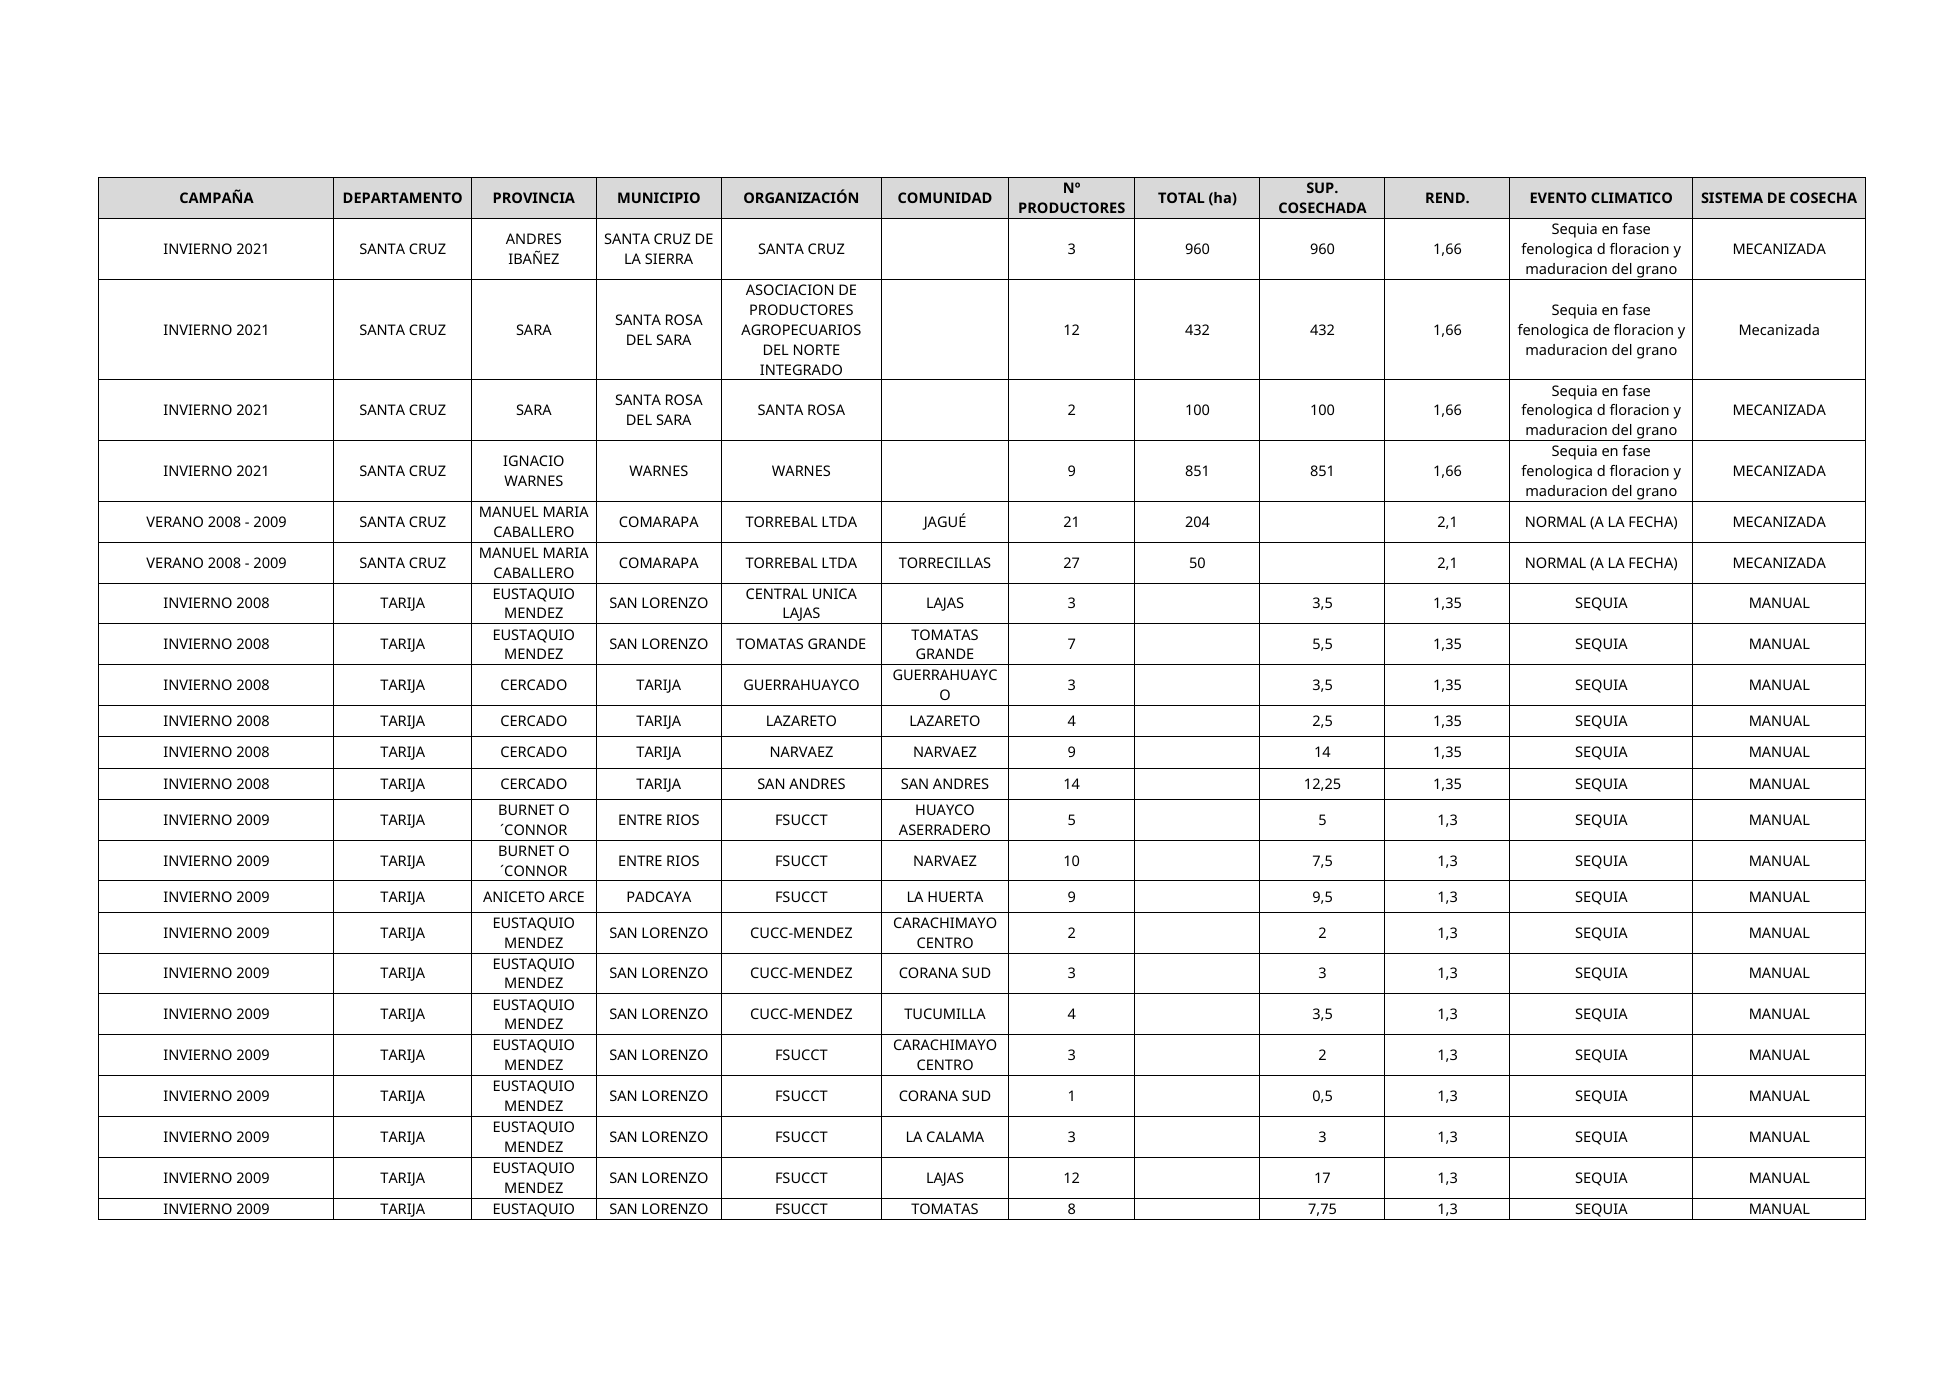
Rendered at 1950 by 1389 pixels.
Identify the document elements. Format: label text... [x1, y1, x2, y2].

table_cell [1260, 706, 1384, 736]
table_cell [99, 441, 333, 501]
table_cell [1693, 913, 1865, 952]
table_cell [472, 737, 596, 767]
table_header ORGANIZACIÓN [722, 178, 881, 218]
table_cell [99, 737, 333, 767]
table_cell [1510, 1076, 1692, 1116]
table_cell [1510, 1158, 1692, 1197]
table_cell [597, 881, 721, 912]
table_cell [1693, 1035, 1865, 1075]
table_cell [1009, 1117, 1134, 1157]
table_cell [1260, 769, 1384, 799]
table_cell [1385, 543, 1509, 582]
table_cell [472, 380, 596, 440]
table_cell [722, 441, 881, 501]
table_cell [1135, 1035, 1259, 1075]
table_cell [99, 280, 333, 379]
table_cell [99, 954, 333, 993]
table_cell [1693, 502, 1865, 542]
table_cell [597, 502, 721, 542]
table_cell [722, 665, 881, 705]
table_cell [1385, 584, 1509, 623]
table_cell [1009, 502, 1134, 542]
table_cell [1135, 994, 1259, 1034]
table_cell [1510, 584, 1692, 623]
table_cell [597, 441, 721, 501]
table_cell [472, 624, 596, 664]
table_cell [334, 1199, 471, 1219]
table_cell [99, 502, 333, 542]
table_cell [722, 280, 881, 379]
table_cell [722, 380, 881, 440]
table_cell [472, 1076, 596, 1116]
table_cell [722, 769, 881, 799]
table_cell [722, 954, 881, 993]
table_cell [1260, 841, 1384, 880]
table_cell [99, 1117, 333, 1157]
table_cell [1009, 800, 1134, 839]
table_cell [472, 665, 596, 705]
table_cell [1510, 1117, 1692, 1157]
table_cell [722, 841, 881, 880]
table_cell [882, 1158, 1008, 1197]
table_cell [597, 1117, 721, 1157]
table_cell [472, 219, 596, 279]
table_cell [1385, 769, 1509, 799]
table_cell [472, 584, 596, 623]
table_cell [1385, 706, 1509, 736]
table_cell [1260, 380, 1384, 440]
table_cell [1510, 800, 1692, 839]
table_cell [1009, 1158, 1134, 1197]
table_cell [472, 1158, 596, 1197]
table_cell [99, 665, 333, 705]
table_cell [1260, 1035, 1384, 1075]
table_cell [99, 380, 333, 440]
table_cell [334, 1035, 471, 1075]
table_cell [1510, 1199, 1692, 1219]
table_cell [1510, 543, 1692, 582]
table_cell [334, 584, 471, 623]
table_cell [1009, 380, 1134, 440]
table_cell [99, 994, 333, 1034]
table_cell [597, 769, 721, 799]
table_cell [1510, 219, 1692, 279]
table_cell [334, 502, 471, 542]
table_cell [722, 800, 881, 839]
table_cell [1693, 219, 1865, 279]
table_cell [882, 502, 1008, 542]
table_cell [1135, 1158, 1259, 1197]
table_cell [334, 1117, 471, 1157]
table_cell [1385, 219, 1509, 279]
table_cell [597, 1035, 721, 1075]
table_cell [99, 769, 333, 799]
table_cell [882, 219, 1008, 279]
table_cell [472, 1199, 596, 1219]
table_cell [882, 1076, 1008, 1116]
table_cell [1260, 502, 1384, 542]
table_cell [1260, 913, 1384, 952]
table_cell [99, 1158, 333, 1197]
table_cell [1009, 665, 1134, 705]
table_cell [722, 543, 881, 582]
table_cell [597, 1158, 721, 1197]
table_header TOTAL (ha) [1135, 178, 1259, 218]
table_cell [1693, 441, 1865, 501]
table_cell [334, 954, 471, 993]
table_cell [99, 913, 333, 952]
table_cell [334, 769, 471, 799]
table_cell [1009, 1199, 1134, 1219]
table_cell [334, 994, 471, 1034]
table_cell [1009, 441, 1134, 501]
table_header MUNICIPIO [597, 178, 721, 218]
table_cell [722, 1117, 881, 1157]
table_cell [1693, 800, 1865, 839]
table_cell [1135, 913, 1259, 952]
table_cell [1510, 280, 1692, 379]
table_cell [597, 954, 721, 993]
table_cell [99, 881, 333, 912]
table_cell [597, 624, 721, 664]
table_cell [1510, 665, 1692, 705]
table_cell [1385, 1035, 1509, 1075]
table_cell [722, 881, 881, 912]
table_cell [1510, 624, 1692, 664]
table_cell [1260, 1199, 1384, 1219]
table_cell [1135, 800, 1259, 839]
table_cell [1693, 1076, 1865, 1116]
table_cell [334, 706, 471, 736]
table_header CAMPAÑA [99, 178, 333, 218]
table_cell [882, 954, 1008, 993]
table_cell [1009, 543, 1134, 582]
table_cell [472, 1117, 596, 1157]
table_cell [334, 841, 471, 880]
table_header EVENTO CLIMATICO [1510, 178, 1692, 218]
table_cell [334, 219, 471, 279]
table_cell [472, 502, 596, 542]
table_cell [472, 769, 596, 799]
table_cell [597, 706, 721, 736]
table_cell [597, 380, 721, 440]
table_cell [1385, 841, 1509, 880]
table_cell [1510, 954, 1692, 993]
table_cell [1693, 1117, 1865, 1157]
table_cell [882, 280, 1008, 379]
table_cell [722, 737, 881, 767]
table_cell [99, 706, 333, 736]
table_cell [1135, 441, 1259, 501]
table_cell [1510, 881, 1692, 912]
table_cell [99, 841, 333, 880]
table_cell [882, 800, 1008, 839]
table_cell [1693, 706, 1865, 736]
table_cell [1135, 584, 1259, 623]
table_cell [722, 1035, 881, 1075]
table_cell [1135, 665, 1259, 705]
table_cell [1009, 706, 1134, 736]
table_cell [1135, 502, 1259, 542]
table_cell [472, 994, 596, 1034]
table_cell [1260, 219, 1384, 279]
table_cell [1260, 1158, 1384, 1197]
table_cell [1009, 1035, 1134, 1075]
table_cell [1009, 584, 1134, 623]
table_header Nº PRODUCTORES [1009, 178, 1134, 218]
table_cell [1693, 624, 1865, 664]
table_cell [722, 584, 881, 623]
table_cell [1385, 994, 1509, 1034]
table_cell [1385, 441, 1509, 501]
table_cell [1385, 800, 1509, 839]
table_header SUP. COSECHADA [1260, 178, 1384, 218]
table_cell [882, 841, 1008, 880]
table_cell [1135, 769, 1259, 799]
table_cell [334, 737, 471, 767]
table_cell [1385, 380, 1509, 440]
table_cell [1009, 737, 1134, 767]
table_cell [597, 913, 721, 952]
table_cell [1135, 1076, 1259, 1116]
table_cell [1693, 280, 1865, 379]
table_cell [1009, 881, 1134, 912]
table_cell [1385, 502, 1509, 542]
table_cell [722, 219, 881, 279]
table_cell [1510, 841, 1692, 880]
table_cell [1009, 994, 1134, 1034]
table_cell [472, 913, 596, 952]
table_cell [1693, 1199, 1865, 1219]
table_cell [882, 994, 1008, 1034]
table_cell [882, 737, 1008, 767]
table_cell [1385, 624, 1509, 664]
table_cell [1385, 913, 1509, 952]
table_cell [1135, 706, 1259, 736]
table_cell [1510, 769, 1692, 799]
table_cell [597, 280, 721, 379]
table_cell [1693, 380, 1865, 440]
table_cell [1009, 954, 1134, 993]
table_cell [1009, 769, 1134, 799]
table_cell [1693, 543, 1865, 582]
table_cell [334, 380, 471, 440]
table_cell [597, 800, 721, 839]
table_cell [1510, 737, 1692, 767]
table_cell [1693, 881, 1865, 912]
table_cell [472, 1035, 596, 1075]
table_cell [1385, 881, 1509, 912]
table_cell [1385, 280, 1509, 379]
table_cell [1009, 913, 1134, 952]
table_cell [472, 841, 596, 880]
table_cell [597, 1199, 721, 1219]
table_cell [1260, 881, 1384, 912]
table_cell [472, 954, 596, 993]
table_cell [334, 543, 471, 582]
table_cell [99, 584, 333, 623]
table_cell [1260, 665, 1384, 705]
table_header REND. [1385, 178, 1509, 218]
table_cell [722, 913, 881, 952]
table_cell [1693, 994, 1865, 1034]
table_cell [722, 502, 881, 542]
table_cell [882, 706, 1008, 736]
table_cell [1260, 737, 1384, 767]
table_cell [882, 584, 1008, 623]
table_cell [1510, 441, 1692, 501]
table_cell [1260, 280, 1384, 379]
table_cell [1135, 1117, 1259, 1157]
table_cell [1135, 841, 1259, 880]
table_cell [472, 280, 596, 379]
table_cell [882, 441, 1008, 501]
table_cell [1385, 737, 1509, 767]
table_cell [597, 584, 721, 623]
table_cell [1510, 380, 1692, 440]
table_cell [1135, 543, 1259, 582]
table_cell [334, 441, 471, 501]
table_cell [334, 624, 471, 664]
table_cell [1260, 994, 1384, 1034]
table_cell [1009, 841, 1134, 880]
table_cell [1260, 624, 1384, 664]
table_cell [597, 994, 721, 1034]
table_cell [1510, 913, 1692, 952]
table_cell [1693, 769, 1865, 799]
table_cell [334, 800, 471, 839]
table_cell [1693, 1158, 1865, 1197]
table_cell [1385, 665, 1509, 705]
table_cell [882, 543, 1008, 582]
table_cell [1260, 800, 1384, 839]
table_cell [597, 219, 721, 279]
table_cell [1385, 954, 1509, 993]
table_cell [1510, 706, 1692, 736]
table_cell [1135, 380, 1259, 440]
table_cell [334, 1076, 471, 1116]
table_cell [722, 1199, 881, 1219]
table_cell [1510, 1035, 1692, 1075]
table_header COMUNIDAD [882, 178, 1008, 218]
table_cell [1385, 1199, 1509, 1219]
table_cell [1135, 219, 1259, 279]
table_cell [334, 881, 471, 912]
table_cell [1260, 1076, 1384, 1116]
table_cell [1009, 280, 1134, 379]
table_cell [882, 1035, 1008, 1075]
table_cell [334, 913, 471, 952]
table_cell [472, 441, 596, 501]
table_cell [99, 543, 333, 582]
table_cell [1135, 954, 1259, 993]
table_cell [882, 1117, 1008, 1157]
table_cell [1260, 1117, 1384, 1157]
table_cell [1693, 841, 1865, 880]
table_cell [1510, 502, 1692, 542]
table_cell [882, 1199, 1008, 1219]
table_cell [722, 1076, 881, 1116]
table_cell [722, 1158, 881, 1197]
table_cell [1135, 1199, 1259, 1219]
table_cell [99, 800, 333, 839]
table_header DEPARTAMENTO [334, 178, 471, 218]
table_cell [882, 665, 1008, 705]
table_header PROVINCIA [472, 178, 596, 218]
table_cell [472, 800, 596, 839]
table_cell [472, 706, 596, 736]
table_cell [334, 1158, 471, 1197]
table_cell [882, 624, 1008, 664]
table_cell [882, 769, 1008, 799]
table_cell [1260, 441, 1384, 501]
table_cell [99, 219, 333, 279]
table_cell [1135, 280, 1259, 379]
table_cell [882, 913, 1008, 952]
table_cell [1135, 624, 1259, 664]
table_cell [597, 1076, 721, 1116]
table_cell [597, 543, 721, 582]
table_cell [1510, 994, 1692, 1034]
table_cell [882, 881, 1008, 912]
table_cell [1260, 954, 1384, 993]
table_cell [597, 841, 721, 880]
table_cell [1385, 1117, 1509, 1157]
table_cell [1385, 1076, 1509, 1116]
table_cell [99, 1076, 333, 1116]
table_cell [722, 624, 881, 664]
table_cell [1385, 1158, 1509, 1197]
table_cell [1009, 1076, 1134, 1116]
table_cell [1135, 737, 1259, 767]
table_header SISTEMA DE COSECHA [1693, 178, 1865, 218]
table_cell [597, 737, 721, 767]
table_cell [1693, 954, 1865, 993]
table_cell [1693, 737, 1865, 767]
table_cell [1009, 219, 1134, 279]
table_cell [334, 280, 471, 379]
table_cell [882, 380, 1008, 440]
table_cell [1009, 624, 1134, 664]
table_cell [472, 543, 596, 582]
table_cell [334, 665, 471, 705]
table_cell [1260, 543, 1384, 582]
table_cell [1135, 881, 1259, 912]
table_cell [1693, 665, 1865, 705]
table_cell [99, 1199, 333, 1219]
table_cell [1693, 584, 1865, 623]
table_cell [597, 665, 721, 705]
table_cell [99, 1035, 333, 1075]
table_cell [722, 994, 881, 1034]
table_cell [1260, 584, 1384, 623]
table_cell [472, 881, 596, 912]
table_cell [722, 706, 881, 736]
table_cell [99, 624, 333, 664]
